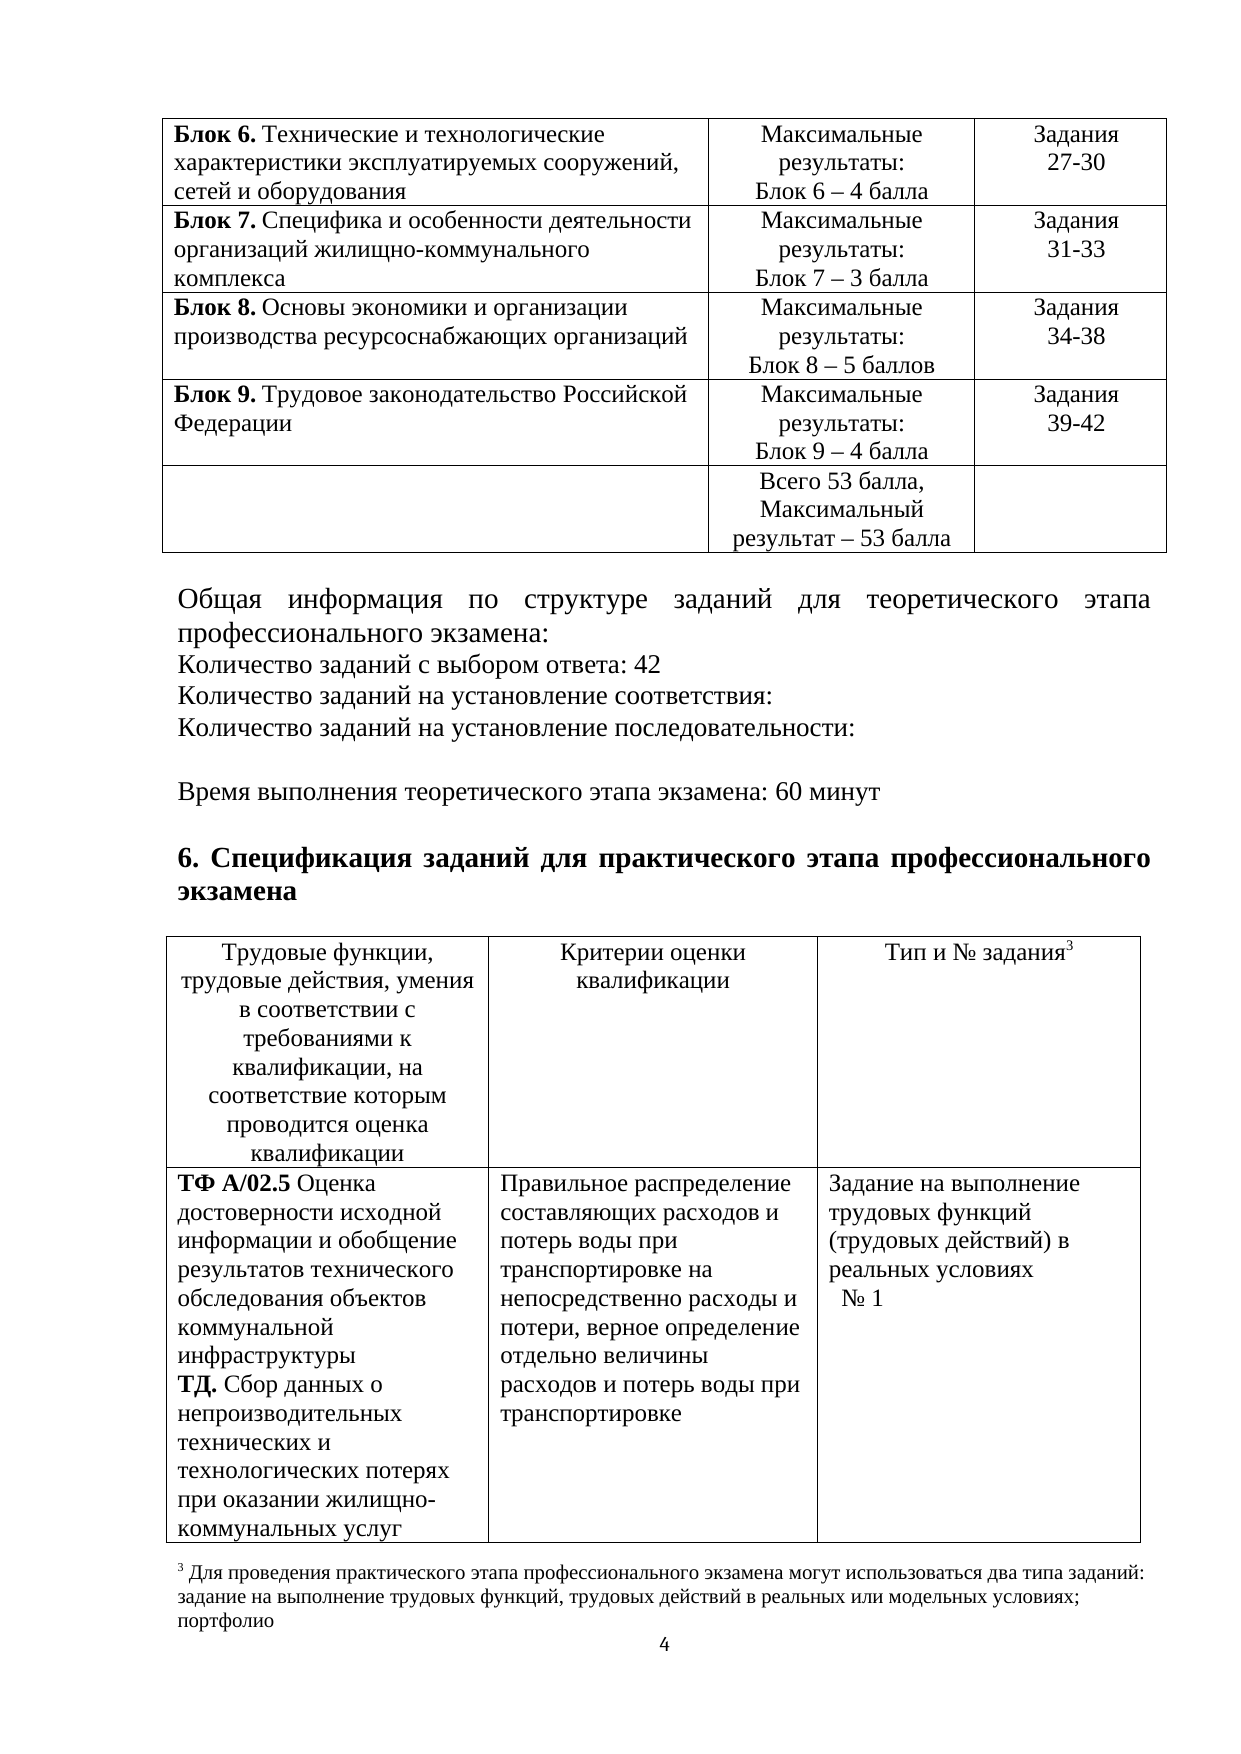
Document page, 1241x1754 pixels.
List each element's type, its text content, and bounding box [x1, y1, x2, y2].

table_cell Задания 34-38 [975, 293, 1166, 378]
text Количество заданий с выбором ответа: 42 [177, 648, 1152, 679]
table_cell Максимальные результаты: Блок 9 – 4 балла [709, 380, 974, 465]
table_cell Максимальные результаты: Блок 7 – 3 балла [709, 206, 974, 292]
table_header Критерии оценки квалификации [489, 937, 817, 1167]
table_cell Задания 27-30 [975, 119, 1166, 205]
text Общая информация по структуре заданий для теоретического этапа профессионального экзамена: [177, 581, 1152, 648]
table_cell Блок 9. Трудовое законодательство Российской Федерации [163, 380, 708, 465]
table_cell Задания 31-33 [975, 206, 1166, 292]
table_cell Максимальные результаты: Блок 6 – 4 балла [709, 119, 974, 205]
text Количество заданий на установление соответствия: [177, 679, 1152, 711]
table_cell Максимальные результаты: Блок 8 – 5 баллов [709, 293, 974, 378]
text Время выполнения теоретического этапа экзамена: 60 минут [177, 775, 1152, 806]
table_cell Задание на выполнение трудовых функций (трудовых действий) в реальных условиях № 1 [818, 1168, 1140, 1542]
table_cell Всего 53 балла, Максимальный результат – 53 балла [709, 466, 974, 552]
table_cell [163, 466, 708, 552]
table_header Трудовые функции, трудовые действия, умения в соответствии с требованиями к квалификации, на соответствие которым проводится оценка квалификации [167, 937, 488, 1167]
table_cell Правильное распределение составляющих расходов и потерь воды при транспортировке на непосредственно расходы и потери, верное определение отдельно величины расходов и потерь воды при транспортировке [489, 1168, 817, 1542]
table_cell [975, 466, 1166, 552]
table_cell Задания 39-42 [975, 380, 1166, 465]
table_cell Блок 7. Специфика и особенности деятельности организаций жилищно-коммунального комплекса [163, 206, 708, 292]
table_cell ТФ A/02.5 Оценка достоверности исходной информации и обобщение результатов технического обследования объектов коммунальной инфраструктуры ТД. Сбор данных о непроизводительных технических и технологических потерях при оказании жилищно-коммунальных услуг [167, 1168, 488, 1542]
table_header Тип и № задания [818, 937, 1140, 1167]
table_cell Блок 6. Технические и технологические характеристики эксплуатируемых сооружений, сетей и оборудования [163, 119, 708, 205]
text Количество заданий на установление последовательности: [177, 711, 1152, 742]
table_cell Блок 8. Основы экономики и организации производства ресурсоснабжающих организаций [163, 293, 708, 378]
text 6. Спецификация заданий для практического этапа профессионального экзамена [177, 840, 1152, 907]
